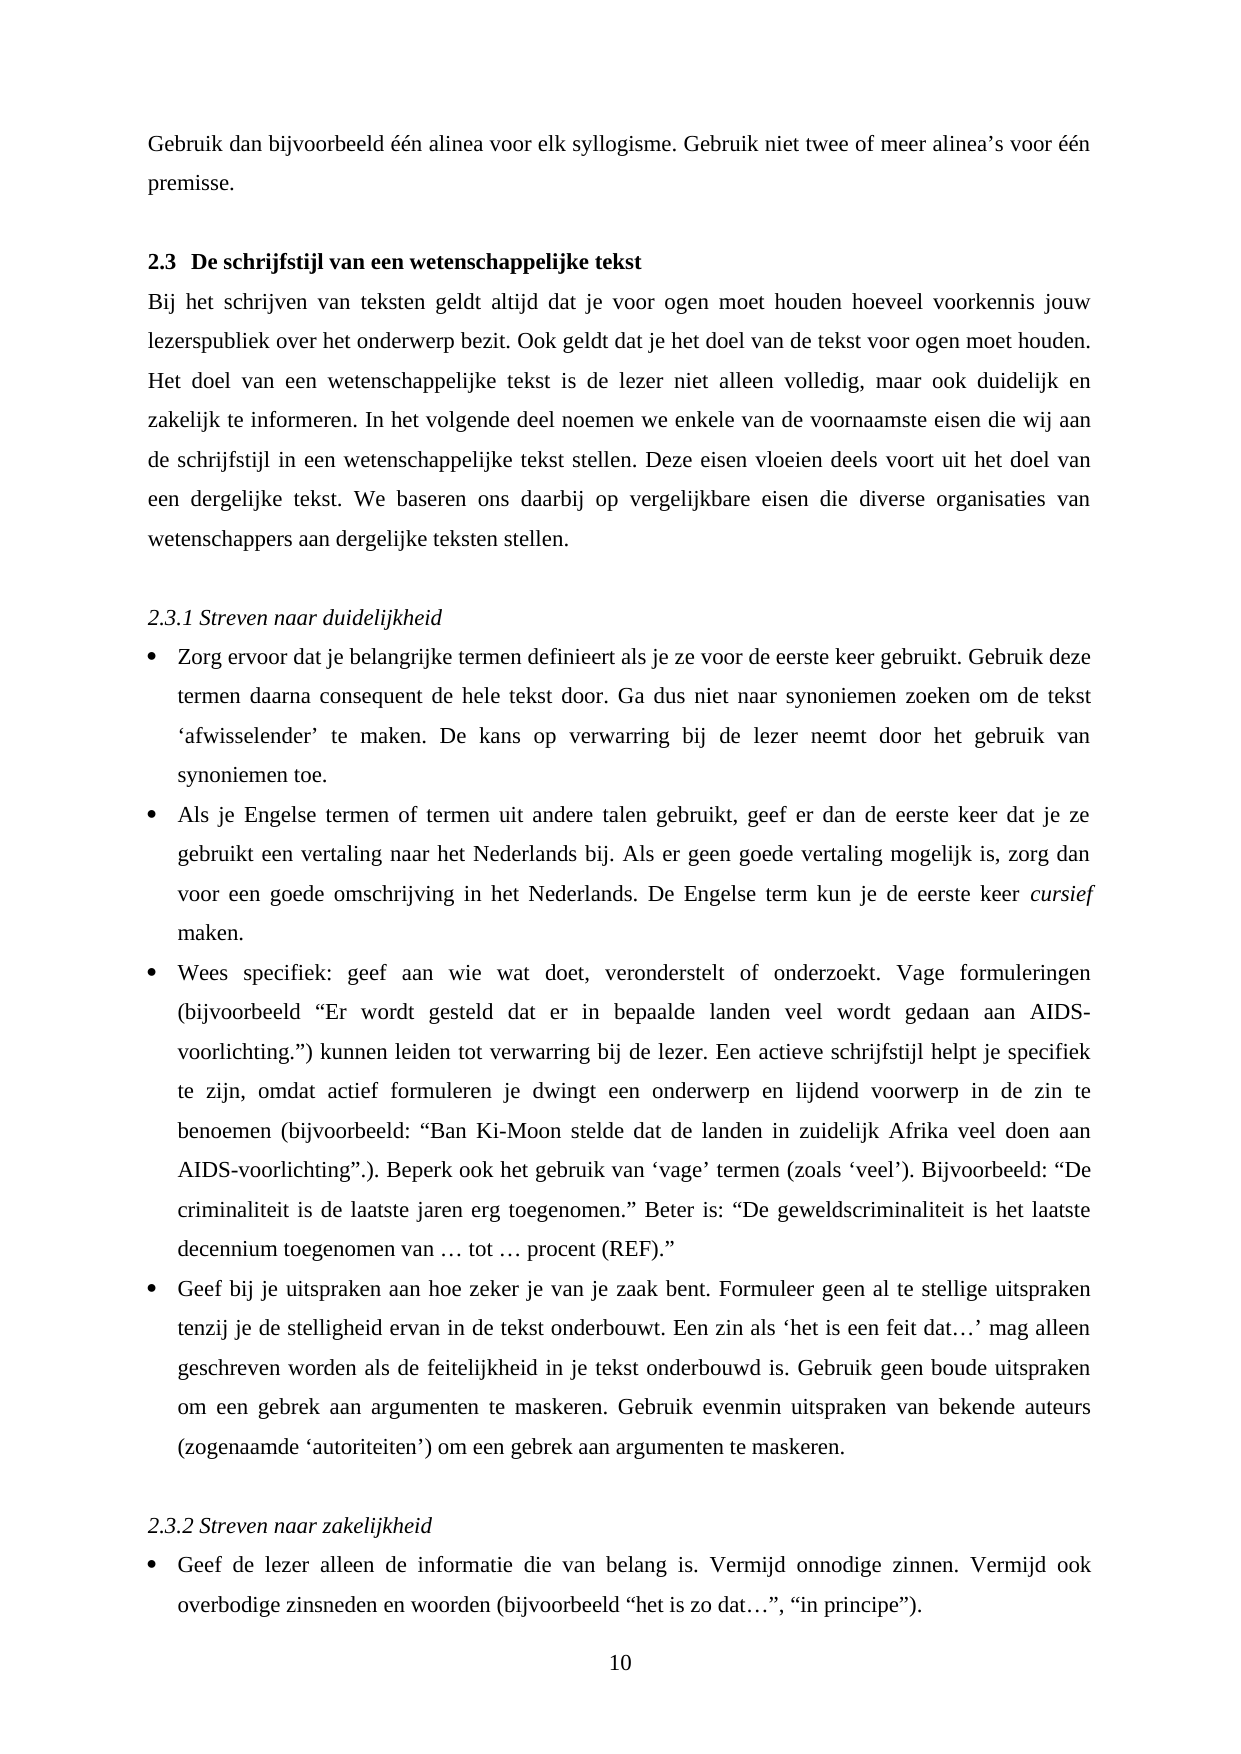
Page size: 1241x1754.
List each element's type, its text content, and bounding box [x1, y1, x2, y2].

subtitle 2.3.2 Streven naar zakelijkheid [148, 1512, 1092, 1538]
subtitle 2.3 De schrijfstijl van een wetenschappelijke tekst [148, 248, 1092, 275]
list Geef de lezer alleen de informatie die van belang is. Vermijd onnodige zinnen. Vermijd ook overbodige zinsneden en woorden (bijvoorbeeld “het is zo dat…”, “in principe”). [148, 1551, 1092, 1617]
text Als je Engelse termen of termen uit andere talen gebruikt, geef er dan de eerste keer dat je ze gebruikt een vertaling naar het Nederlands bij. Als er geen goede vertaling mogelijk is, zorg dan voor een goede omschrijving in het Nederlands. De Engelse term kun je de eerste keer cursief maken. [148, 801, 1092, 946]
text Zorg ervoor dat je belangrijke termen definieert als je ze voor de eerste keer gebruikt. Gebruik deze termen daarna consequent de hele tekst door. Ga dus niet naar synoniemen zoeken om de tekst ‘afwisselender’ te maken. De kans op verwarring bij de lezer neemt door het gebruik van synoniemen toe. [148, 643, 1092, 788]
text Geef bij je uitspraken aan hoe zeker je van je zaak bent. Formuleer geen al te stellige uitspraken tenzij je de stelligheid ervan in de tekst onderbouwt. Een zin als ‘het is een feit dat…’ mag alleen geschreven worden als de feitelijkheid in je tekst onderbouwd is. Gebruik geen boude uitspraken om een gebrek aan argumenten te maskeren. Gebruik evenmin uitspraken van bekende auteurs (zogenaamde ‘autoriteiten’) om een gebrek aan argumenten te maskeren. [148, 1275, 1092, 1459]
text Wees specifiek: geef aan wie wat doet, veronderstelt of onderzoekt. Vage formuleringen (bijvoorbeeld “Er wordt gesteld dat er in bepaalde landen veel wordt gedaan aan AIDS-voorlichting.”) kunnen leiden tot verwarring bij de lezer. Een actieve schrijfstijl helpt je specifiek te zijn, omdat actief formuleren je dwingt een onderwerp en lijdend voorwerp in de zin te benoemen (bijvoorbeeld: “Ban Ki-Moon stelde dat de landen in zuidelijk Afrika veel doen aan AIDS-voorlichting”.). Beperk ook het gebruik van ‘vage’ termen (zoals ‘veel’). Bijvoorbeeld: “De criminaliteit is de laatste jaren erg toegenomen.” Beter is: “De geweldscriminaliteit is het laatste decennium toegenomen van … tot … procent (REF).” [148, 959, 1092, 1262]
subtitle 2.3.1 Streven naar duidelijkheid [148, 604, 1092, 630]
text Gebruik dan bijvoorbeeld één alinea voor elk syllogisme. Gebruik niet twee of meer alinea’s voor één premisse. [148, 130, 1092, 196]
text Bij het schrijven van teksten geldt altijd dat je voor ogen moet houden hoeveel voorkennis jouw lezerspubliek over het onderwerp bezit. Ook geldt dat je het doel van de tekst voor ogen moet houden. Het doel van een wetenschappelijke tekst is de lezer niet alleen volledig, maar ook duidelijk en zakelijk te informeren. In het volgende deel noemen we enkele van de voornaamste eisen die wij aan de schrijfstijl in een wetenschappelijke tekst stellen. Deze eisen vloeien deels voort uit het doel van een dergelijke tekst. We baseren ons daarbij op vergelijkbare eisen die diverse organisaties van wetenschappers aan dergelijke teksten stellen. [148, 288, 1092, 551]
